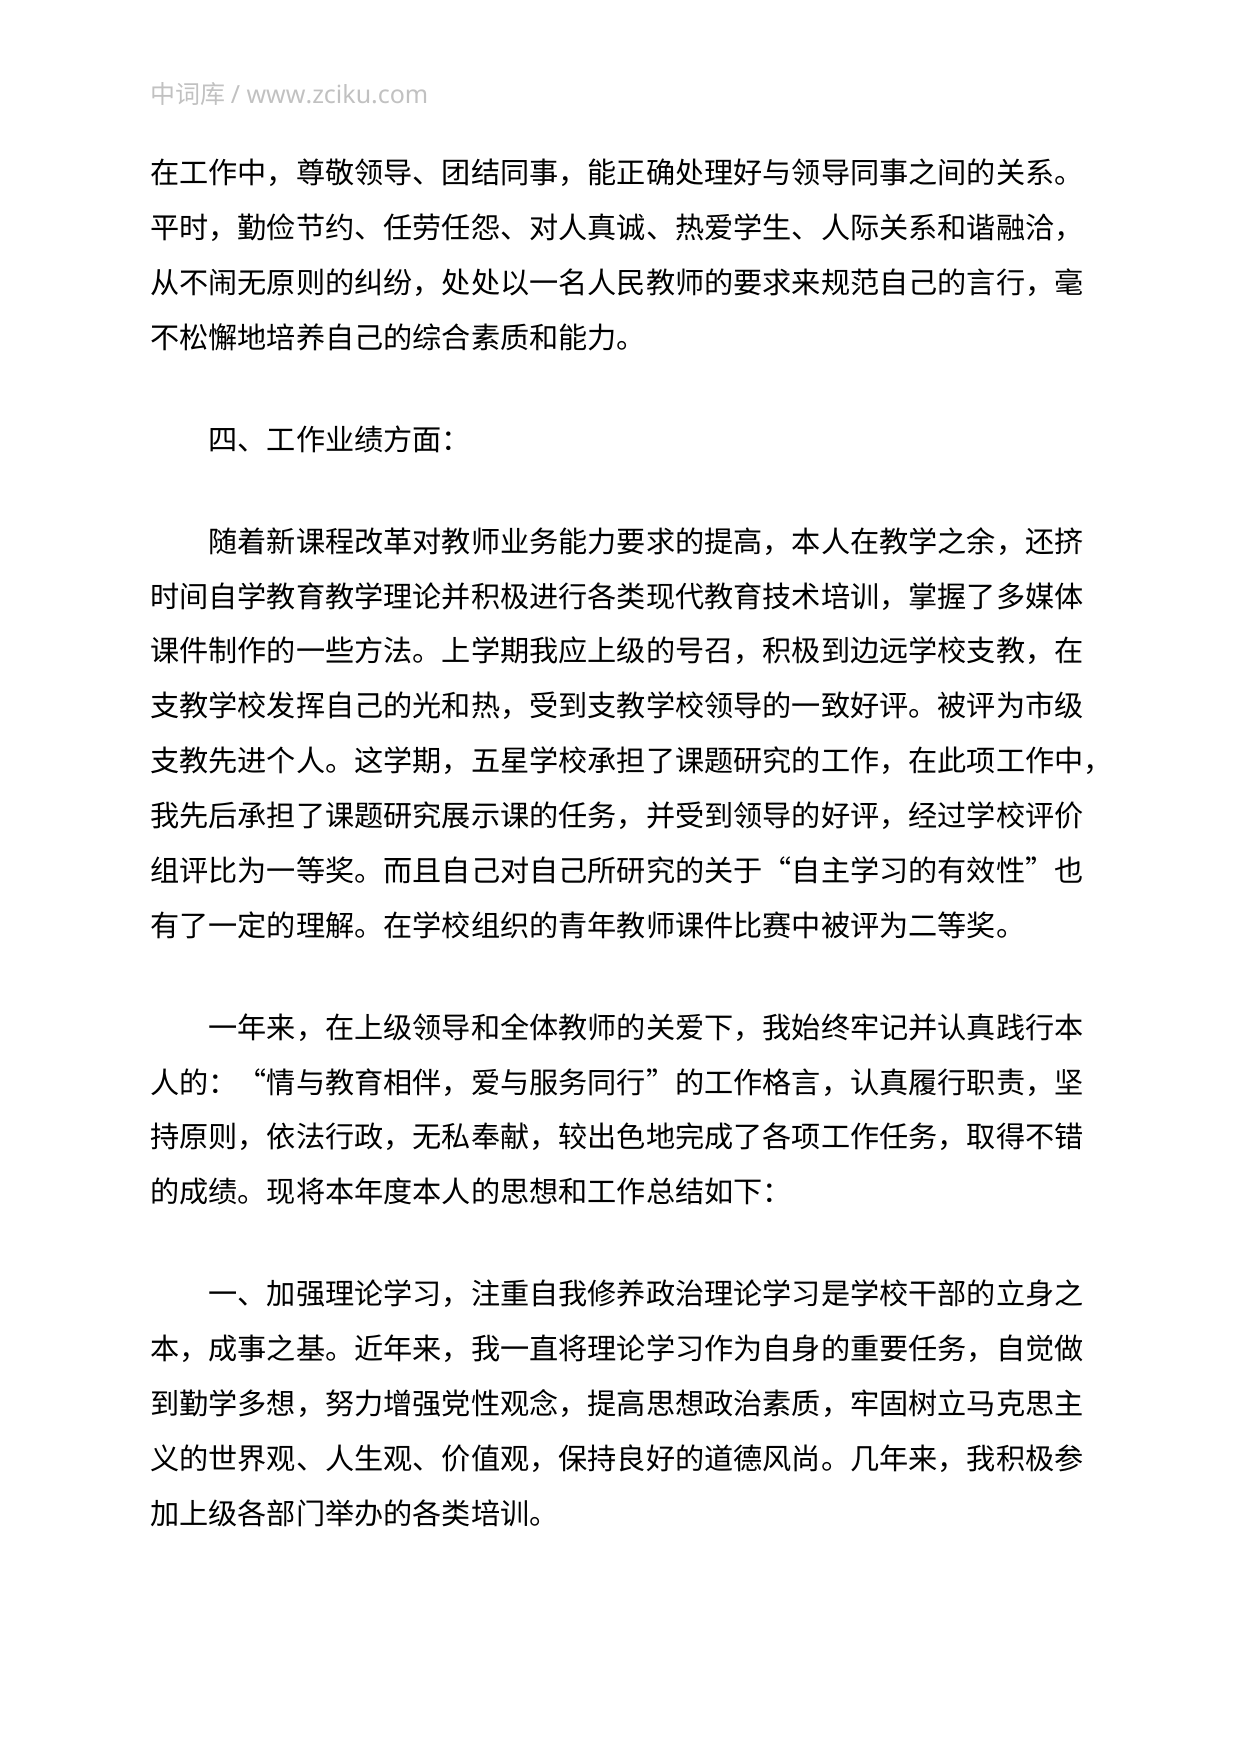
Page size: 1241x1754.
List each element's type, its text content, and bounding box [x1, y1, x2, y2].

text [150, 150, 1090, 357]
text 一年来，在上级领导和全体教师的关爱下，我始终牢记并认真践行本人的：“情与教育相伴，爱与服务同行”的工作格言，认真履行职责，坚持原则，依法行政，无私奉献，较出色地完成了各项工作任务，取得不错的成绩。现将本年度本人的思想和工作总结如下： [150, 1004, 1090, 1211]
text 四、工作业绩方面： [150, 416, 1090, 459]
text 一、加强理论学习，注重自我修养政治理论学习是学校干部的立身之本，成事之基。近年来，我一直将理论学习作为自身的重要任务，自觉做到勤学多想，努力增强党性观念，提高思想政治素质，牢固树立马克思主义的世界观、人生观、价值观，保持良好的道德风尚。几年来，我积极参加上级各部门举办的各类培训。 [150, 1271, 1090, 1533]
text 随着新课程改革对教师业务能力要求的提高，本人在教学之余，还挤时间自学教育教学理论并积极进行各类现代教育技术培训，掌握了多媒体课件制作的一些方法。上学期我应上级的号召，积极到边远学校支教，在支教学校发挥自己的光和热，受到支教学校领导的一致好评。被评为市级支教先进个人。这学期，五星学校承担了课题研究的工作，在此项工作中，我先后承担了课题研究展示课的任务，并受到领导的好评，经过学校评价组评比为一等奖。而且自己对自己所研究的关于“自主学习的有效性”也有了一定的理解。在学校组织的青年教师课件比赛中被评为二等奖。 [150, 518, 1090, 945]
